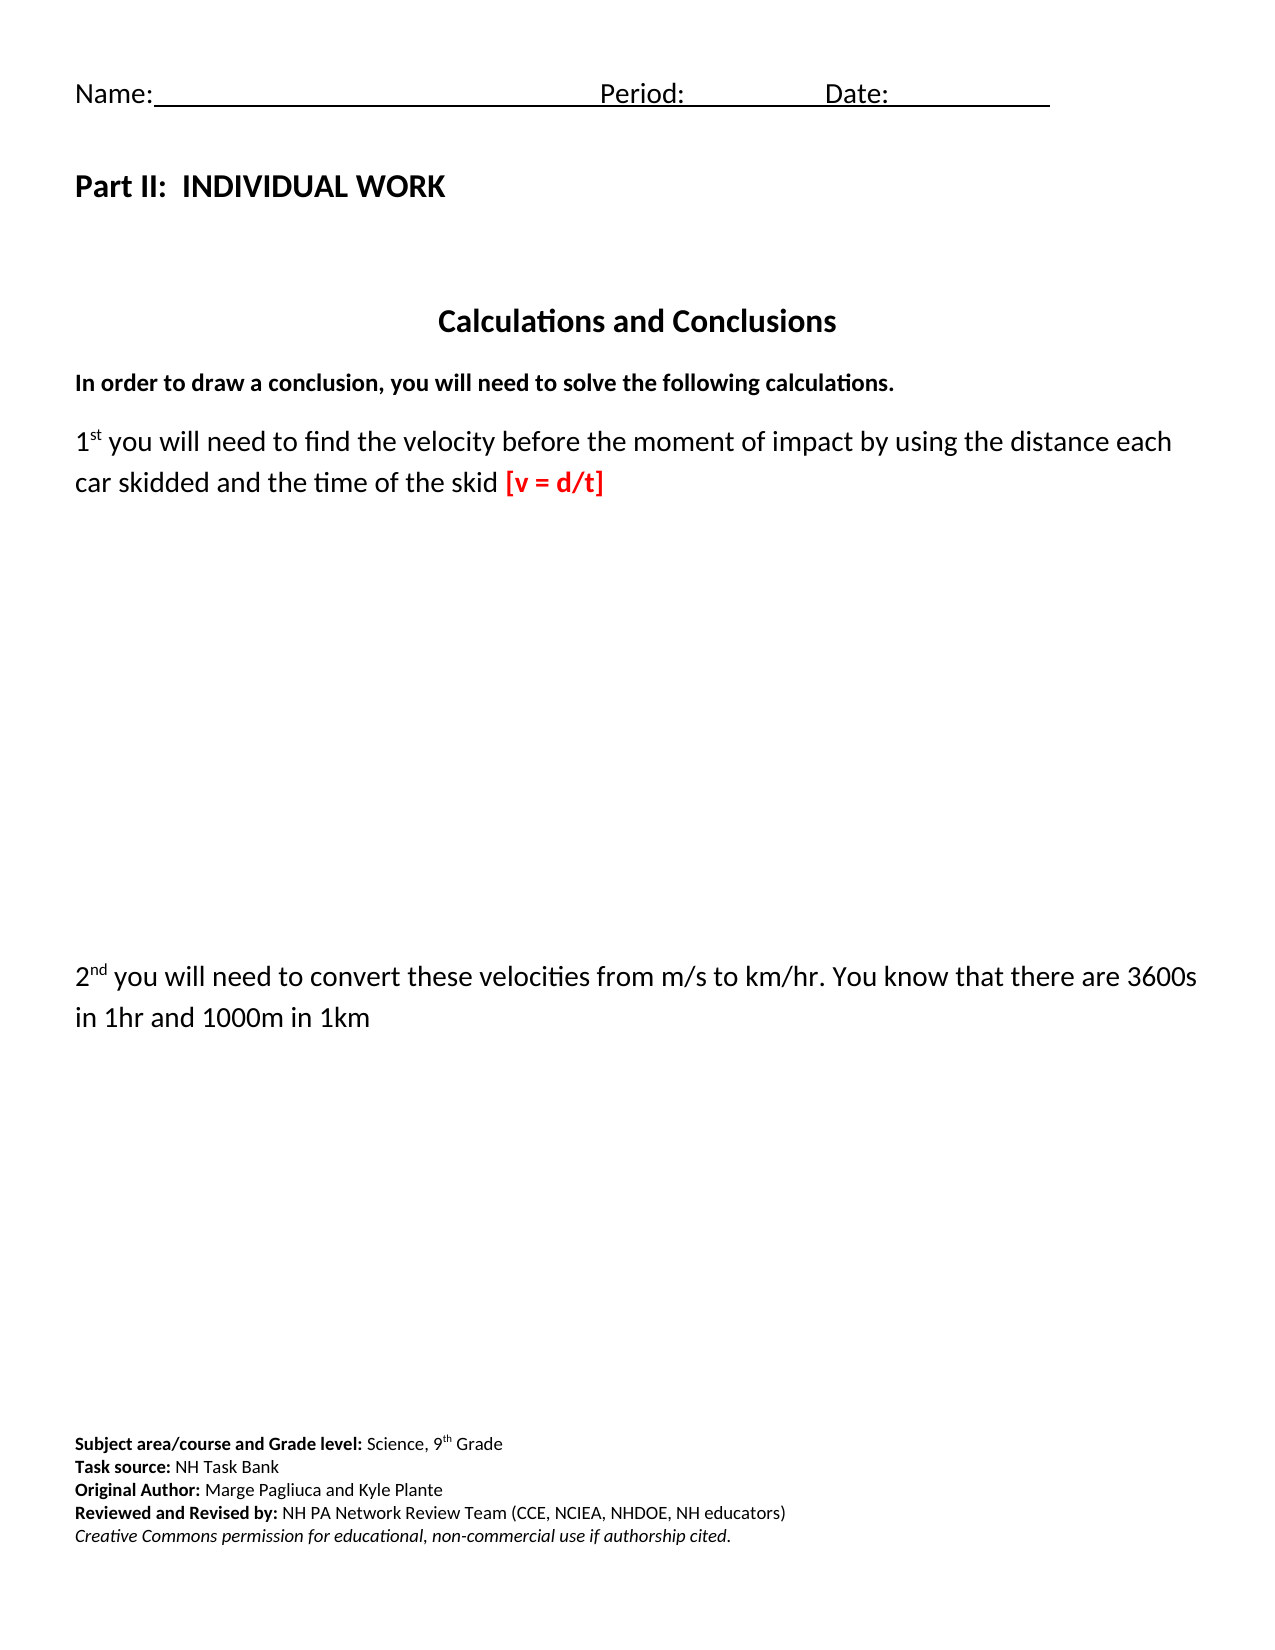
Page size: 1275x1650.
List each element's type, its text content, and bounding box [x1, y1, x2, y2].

text In order to draw a conclusion, you will need to solve the following calculations. [75, 368, 1200, 398]
text Calculations and Conclusions [75, 300, 1200, 341]
text Part II: INDIVIDUAL WORK [75, 165, 1200, 206]
text 2nd you will need to convert these velocities from m/s to km/hr. You know that there are 3600s in 1hr and 1000m in 1km [75, 958, 1200, 1035]
text 1st you will need to find the velocity before the moment of impact by using the distance each car skidded and the time of the skid [v = d/t] [75, 423, 1200, 500]
